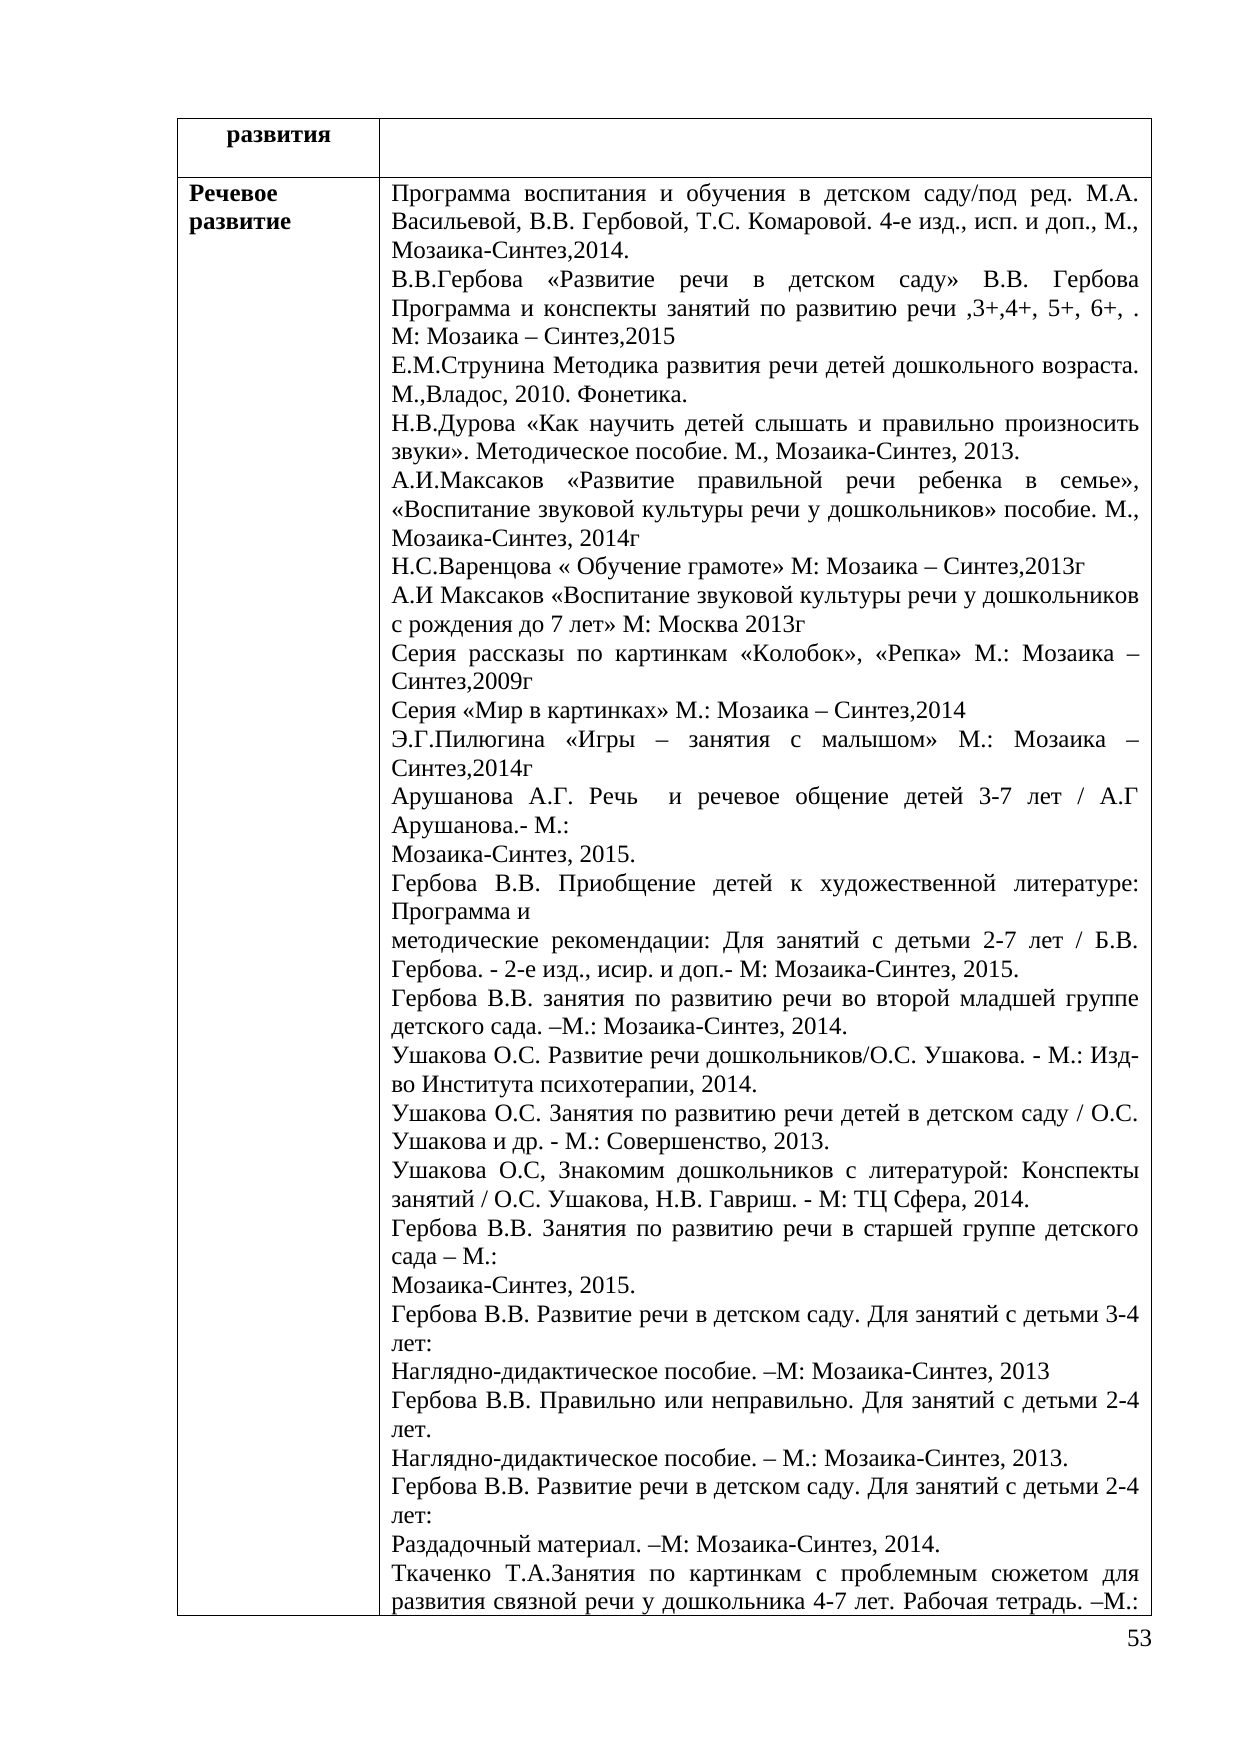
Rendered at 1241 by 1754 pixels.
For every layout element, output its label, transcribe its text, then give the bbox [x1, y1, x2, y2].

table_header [178, 119, 379, 177]
table_cell Речевое развитие [178, 178, 379, 1615]
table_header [380, 119, 1151, 177]
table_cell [380, 178, 1151, 1615]
